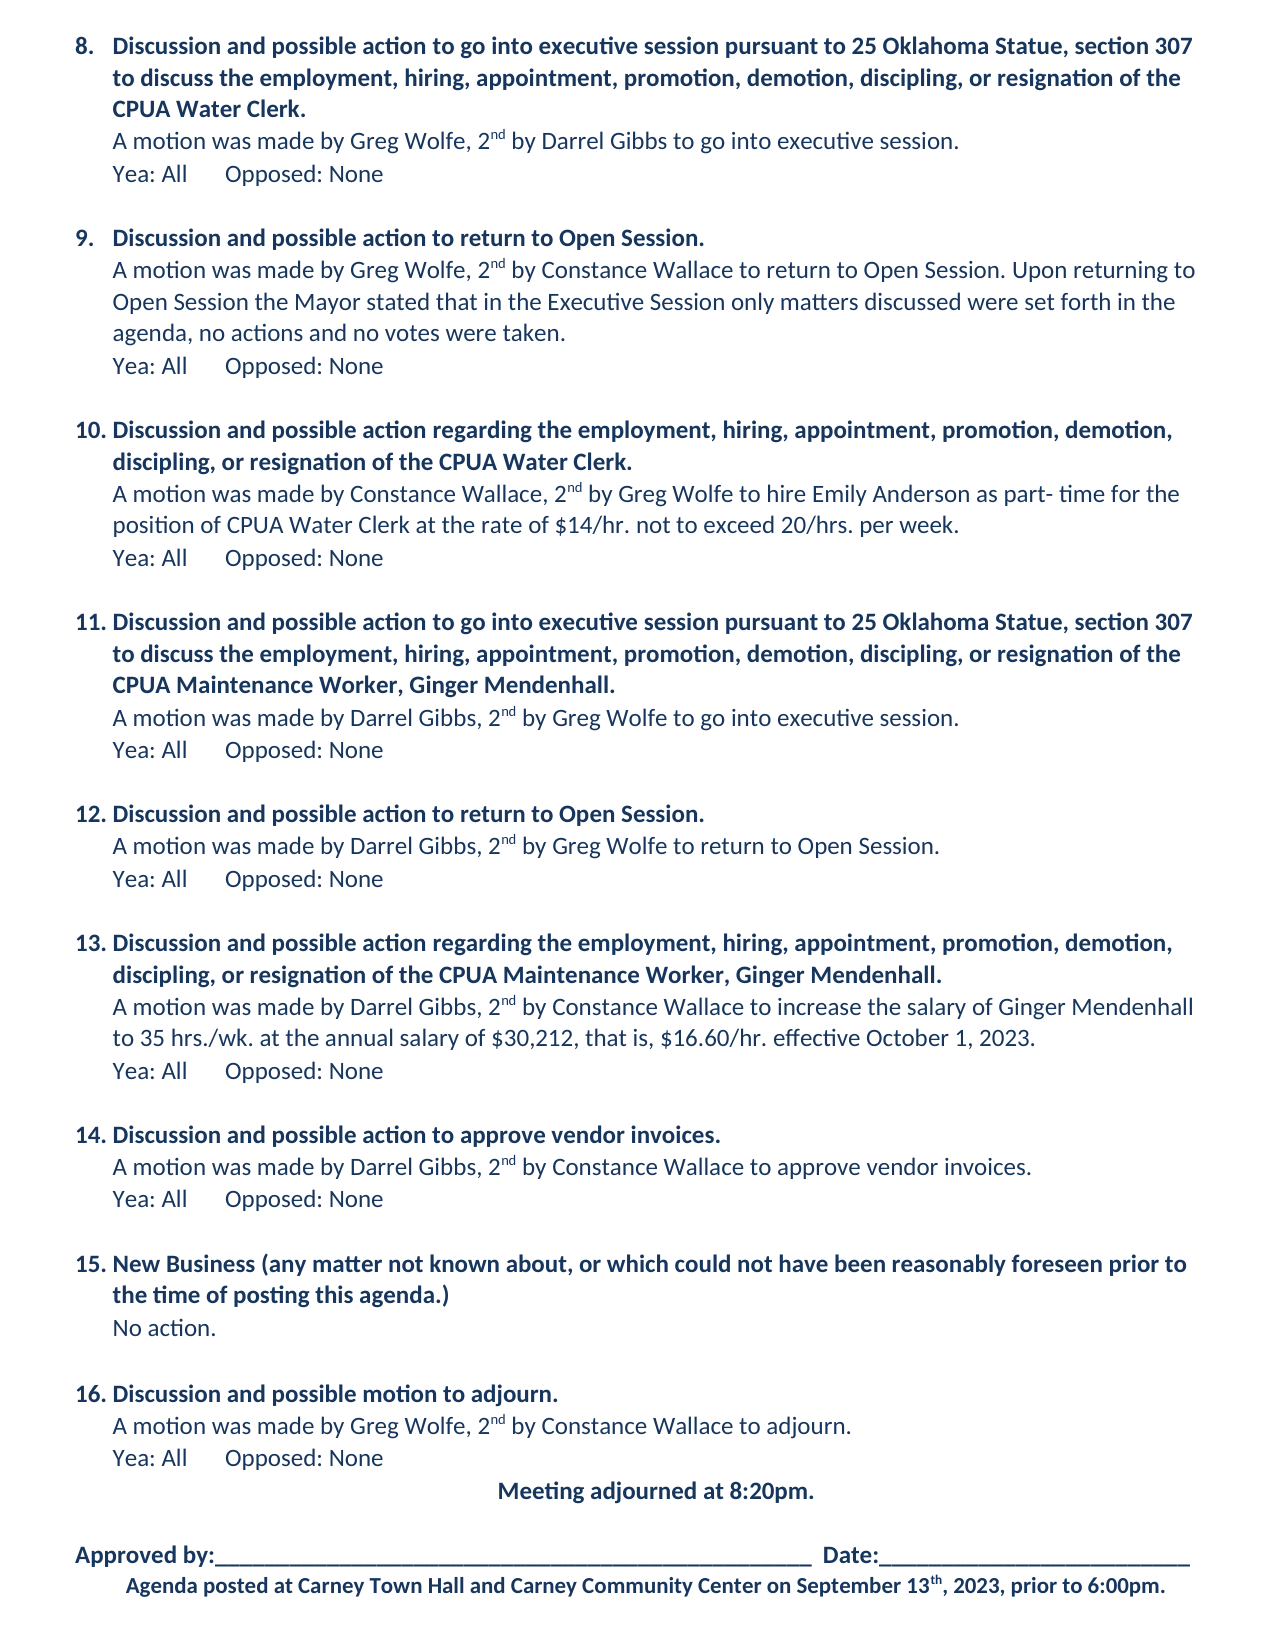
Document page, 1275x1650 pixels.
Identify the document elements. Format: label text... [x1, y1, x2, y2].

text No action. [112, 1312, 1200, 1342]
text Approved by:________________________________________________ Date:_________________________ [75, 1539, 1200, 1570]
text Yea: All Opposed: None [112, 350, 1200, 380]
list Discussion and possible action regarding the employment, hiring, appointment, promotion, demotion, discipling, or resignation of the CPUA Water Clerk. [75, 414, 1200, 476]
list Discussion and possible action regarding the employment, hiring, appointment, promotion, demotion, discipling, or resignation of the CPUA Maintenance Worker, Ginger Mendenhall. [75, 927, 1200, 989]
text A motion was made by Constance Wallace, 2nd by Greg Wolfe to hire Emily Anderson as part- time for the position of CPUA Water Clerk at the rate of $14/hr. not to exceed 20/hrs. per week. [112, 478, 1200, 540]
list Discussion and possible action to go into executive session pursuant to 25 Oklahoma Statue, section 307 to discuss the employment, hiring, appointment, promotion, demotion, discipling, or resignation of the CPUA Water Clerk. [75, 30, 1200, 124]
text Agenda posted at Carney Town Hall and Carney Community Center on September 13th, 2023, prior to 6:00pm. [91, 1571, 1200, 1599]
text A motion was made by Greg Wolfe, 2nd by Darrel Gibbs to go into executive session. [112, 126, 1200, 156]
text Yea: All Opposed: None [112, 1443, 1200, 1473]
list Discussion and possible action to approve vendor invoices. [75, 1119, 1200, 1150]
text A motion was made by Darrel Gibbs, 2nd by Constance Wallace to increase the salary of Ginger Mendenhall to 35 hrs./wk. at the annual salary of $30,212, that is, $16.60/hr. effective October 1, 2023. [112, 991, 1200, 1053]
text Yea: All Opposed: None [112, 1055, 1200, 1085]
list Discussion and possible action to return to Open Session. [75, 222, 1200, 253]
text Yea: All Opposed: None [112, 1183, 1200, 1214]
text A motion was made by Greg Wolfe, 2nd by Constance Wallace to return to Open Session. Upon returning to Open Session the Mayor stated that in the Executive Session only matters discussed were set forth in the agenda, no actions and no votes were taken. [112, 254, 1200, 348]
list Discussion and possible action to go into executive session pursuant to 25 Oklahoma Statue, section 307 to discuss the employment, hiring, appointment, promotion, demotion, discipling, or resignation of the CPUA Maintenance Worker, Ginger Mendenhall. [75, 606, 1200, 700]
text A motion was made by Darrel Gibbs, 2nd by Greg Wolfe to go into executive session. [112, 702, 1200, 732]
text A motion was made by Greg Wolfe, 2nd by Constance Wallace to adjourn. [112, 1410, 1200, 1441]
list Discussion and possible action to return to Open Session. [75, 798, 1200, 829]
text Yea: All Opposed: None [112, 863, 1200, 893]
text Meeting adjourned at 8:20pm. [112, 1475, 1200, 1505]
text A motion was made by Darrel Gibbs, 2nd by Constance Wallace to approve vendor invoices. [112, 1151, 1200, 1182]
list New Business (any matter not known about, or which could not have been reasonably foreseen prior to the time of posting this agenda.) [75, 1248, 1200, 1310]
list Discussion and possible motion to adjourn. [75, 1378, 1200, 1409]
text Yea: All Opposed: None [112, 734, 1200, 764]
text Yea: All Opposed: None [112, 542, 1200, 572]
text Yea: All Opposed: None [112, 158, 1200, 188]
text A motion was made by Darrel Gibbs, 2nd by Greg Wolfe to return to Open Session. [112, 831, 1200, 861]
